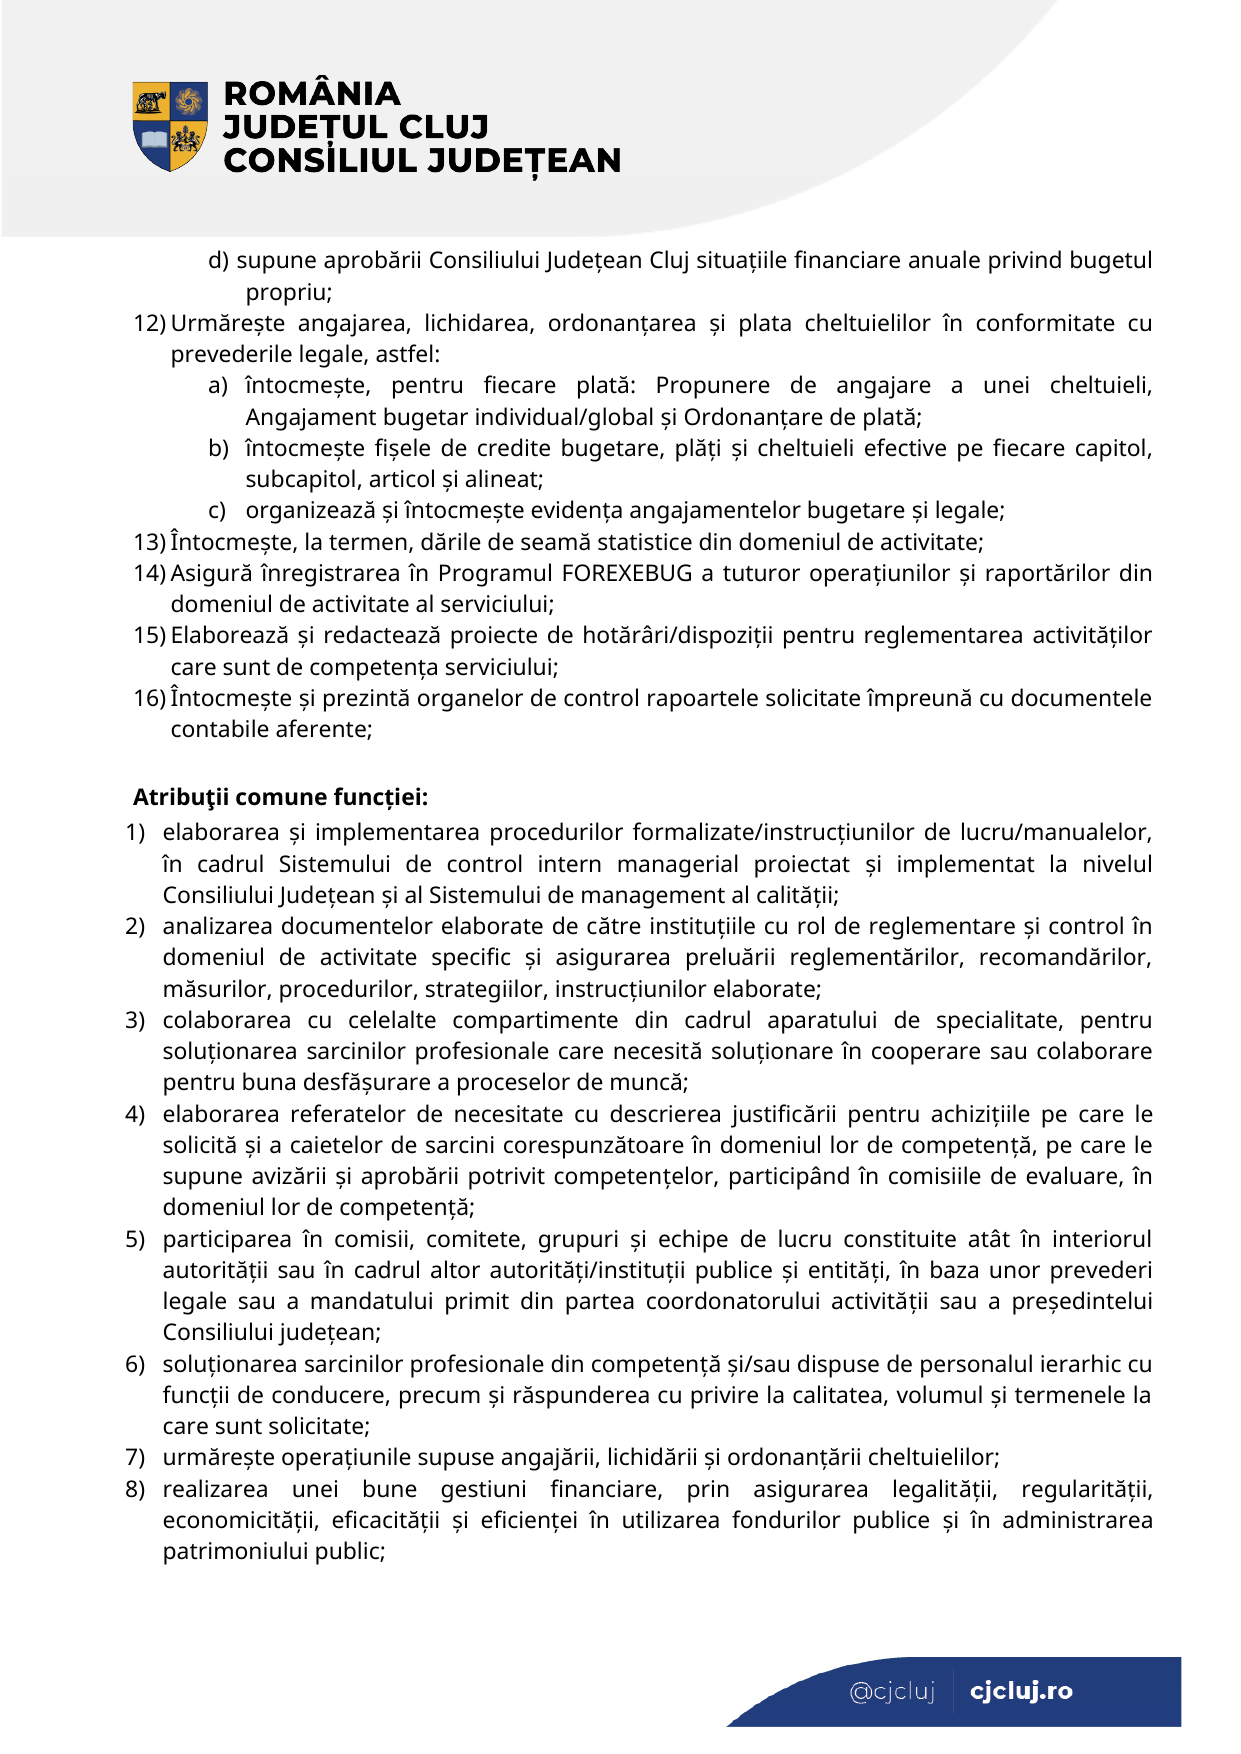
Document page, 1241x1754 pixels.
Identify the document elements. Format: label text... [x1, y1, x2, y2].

list colaborarea cu celelalte compartimente din cadrul aparatului de specialitate, pentru soluționarea sarcinilor profesionale care necesită soluționare în cooperare sau colaborare pentru buna desfășurare a proceselor de muncă; [125, 1004, 1153, 1098]
list realizarea unei bune gestiuni financiare, prin asigurarea legalităţii, regularităţii, economicităţii, eficacităţii şi eficienţei în utilizarea fondurilor publice şi în administrarea patrimoniului public; [125, 1473, 1153, 1566]
list analizarea documentelor elaborate de către instituțiile cu rol de reglementare și control în domeniul de activitate specific și asigurarea preluării reglementărilor, recomandărilor, măsurilor, procedurilor, strategiilor, instrucțiunilor elaborate; [125, 910, 1153, 1004]
list elaborarea şi implementarea procedurilor formalizate/instrucţiunilor de lucru/manualelor, în cadrul Sistemului de control intern managerial proiectat şi implementat la nivelul Consiliului Județean și al Sistemului de management al calității; [125, 816, 1153, 910]
list întocmeşte fişele de credite bugetare, plăţi şi cheltuieli efective pe fiecare capitol, subcapitol, articol şi alineat; [208, 432, 1153, 494]
list Întocmeşte şi prezintă organelor de control rapoartele solicitate împreună cu documentele contabile aferente; [133, 682, 1153, 744]
list urmărește operațiunile supuse angajării, lichidării şi ordonanţării cheltuielilor; [125, 1441, 1153, 1473]
picture [725, 1657, 1182, 1727]
list participarea în comisii, comitete, grupuri și echipe de lucru constituite atât în interiorul autorității sau în cadrul altor autorităţi/instituţii publice și entități, în baza unor prevederi legale sau a mandatului primit din partea coordonatorului activității sau a președintelui Consiliului județean; [125, 1223, 1153, 1348]
list supune aprobării Consiliului Județean Cluj situaţiile financiare anuale privind bugetul propriu; [208, 244, 1153, 307]
list Elaborează şi redactează proiecte de hotărâri/dispoziţii pentru reglementarea activităţilor care sunt de competenţa serviciului; [133, 619, 1153, 682]
list întocmeşte, pentru fiecare plată: Propunere de angajare a unei cheltuieli, Angajament bugetar individual/global şi Ordonanţare de plată; [208, 369, 1153, 432]
list Urmăreşte angajarea, lichidarea, ordonanţarea şi plata cheltuielilor în conformitate cu prevederile legale, astfel: [133, 307, 1153, 369]
list organizează şi întocmeşte evidenţa angajamentelor bugetare şi legale; [208, 494, 1153, 526]
text Atribuţii comune funcției: [133, 780, 1124, 812]
list elaborarea referatelor de necesitate cu descrierea justificării pentru achizițiile pe care le solicită și a caietelor de sarcini corespunzătoare în domeniul lor de competență, pe care le supune avizării și aprobării potrivit competențelor, participând în comisiile de evaluare, în domeniul lor de competență; [125, 1098, 1153, 1223]
list soluționarea sarcinilor profesionale din competență și/sau dispuse de personalul ierarhic cu funcții de conducere, precum și răspunderea cu privire la calitatea, volumul și termenele la care sunt solicitate; [125, 1348, 1153, 1441]
picture [132, 75, 620, 181]
list Asigură înregistrarea în Programul FOREXEBUG a tuturor operațiunilor și raportărilor din domeniul de activitate al serviciului; [133, 557, 1153, 619]
list Întocmeşte, la termen, dările de seamă statistice din domeniul de activitate; [133, 526, 1153, 557]
